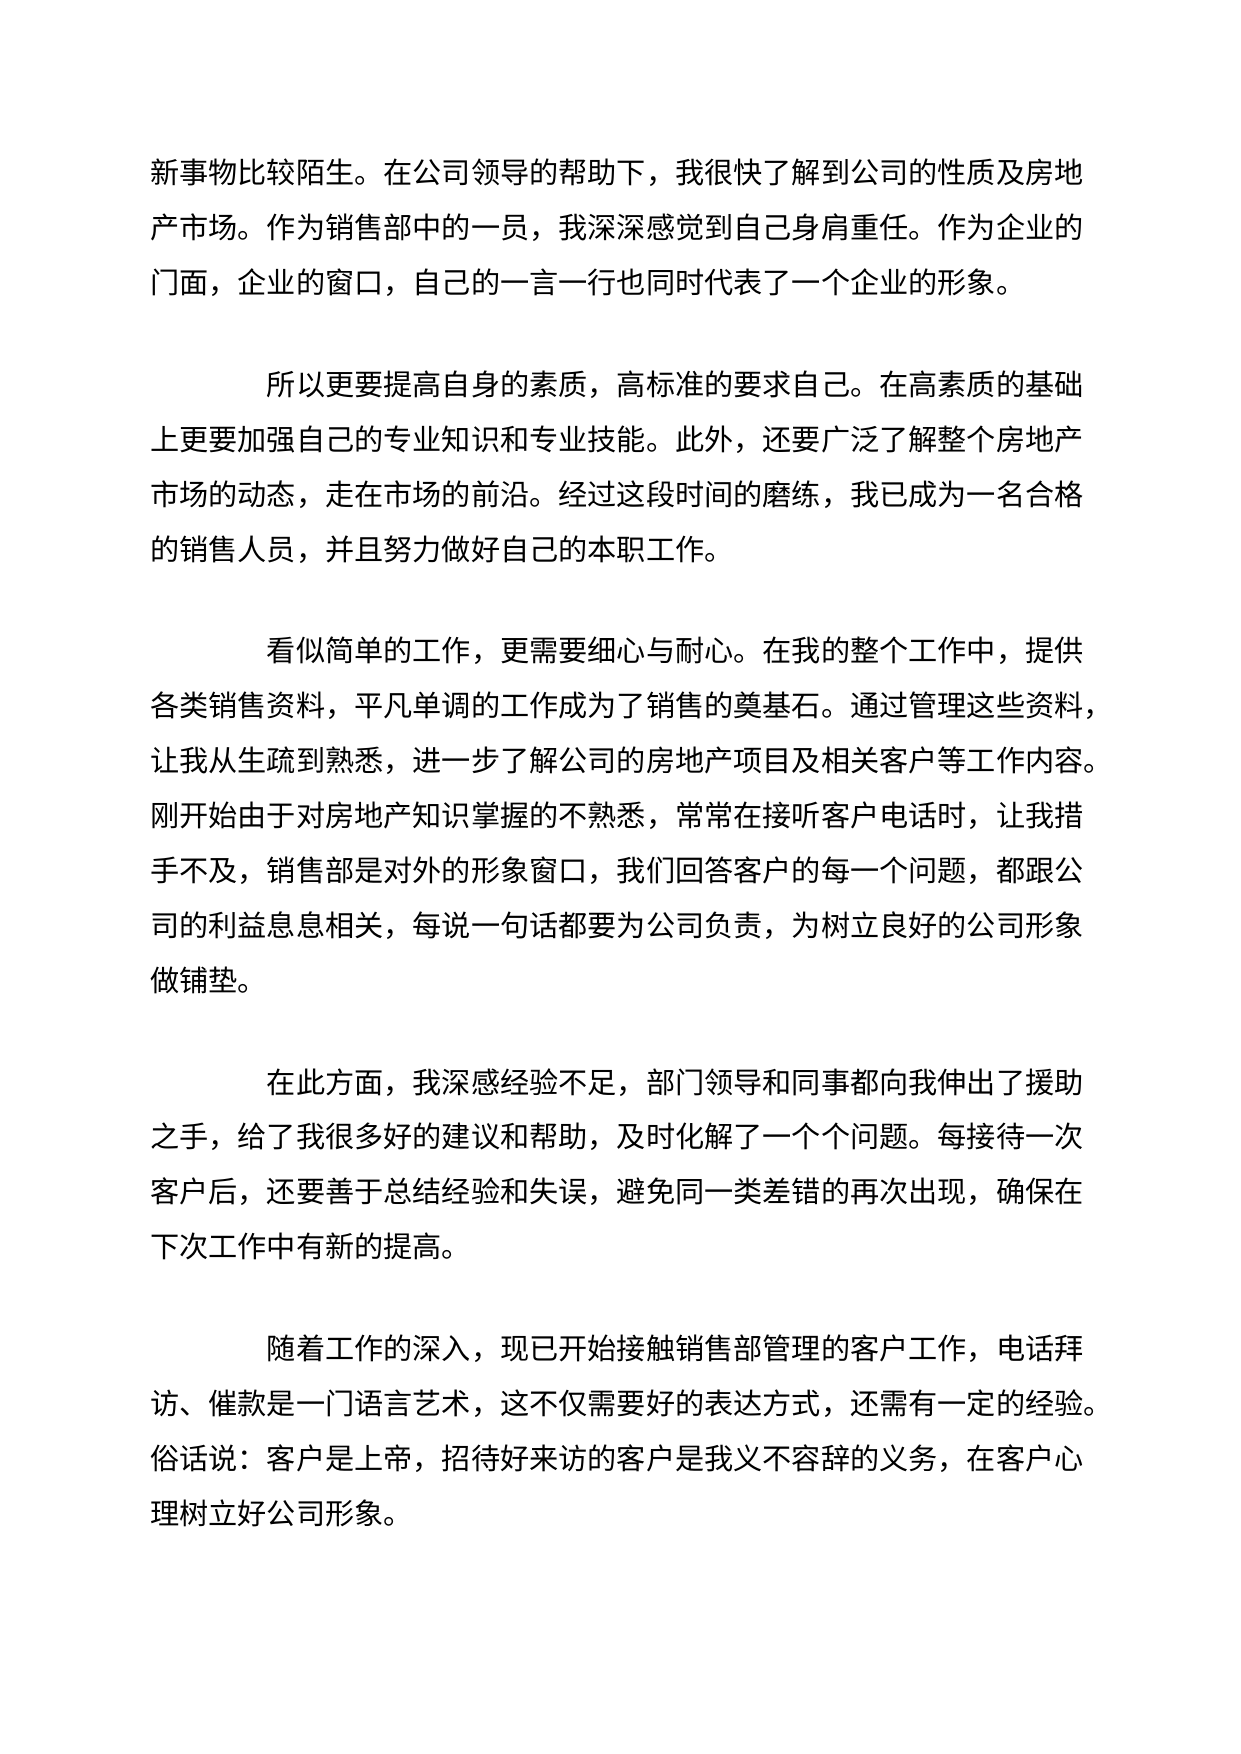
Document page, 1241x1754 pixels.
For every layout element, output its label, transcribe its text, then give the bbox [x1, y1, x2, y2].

text 看似简单的工作，更需要细心与耐心。在我的整个工作中，提供各类销售资料，平凡单调的工作成为了销售的奠基石。通过管理这些资料，让我从生疏到熟悉，进一步了解公司的房地产项目及相关客户等工作内容。刚开始由于对房地产知识掌握的不熟悉，常常在接听客户电话时，让我措手不及，销售部是对外的形象窗口，我们回答客户的每一个问题，都跟公司的利益息息相关，每说一句话都要为公司负责，为树立良好的公司形象做铺垫。 [150, 628, 1090, 1000]
text 在此方面，我深感经验不足，部门领导和同事都向我伸出了援助之手，给了我很多好的建议和帮助，及时化解了一个个问题。每接待一次客户后，还要善于总结经验和失误，避免同一类差错的再次出现，确保在下次工作中有新的提高。 [150, 1059, 1090, 1266]
text 随着工作的深入，现已开始接触销售部管理的客户工作，电话拜访、催款是一门语言艺术，这不仅需要好的表达方式，还需有一定的经验。俗话说：客户是上帝，招待好来访的客户是我义不容辞的义务，在客户心理树立好公司形象。 [150, 1326, 1090, 1533]
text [150, 150, 1090, 302]
text 所以更要提高自身的素质，高标准的要求自己。在高素质的基础上更要加强自己的专业知识和专业技能。此外，还要广泛了解整个房地产市场的动态，走在市场的前沿。经过这段时间的磨练，我已成为一名合格的销售人员，并且努力做好自己的本职工作。 [150, 362, 1090, 568]
